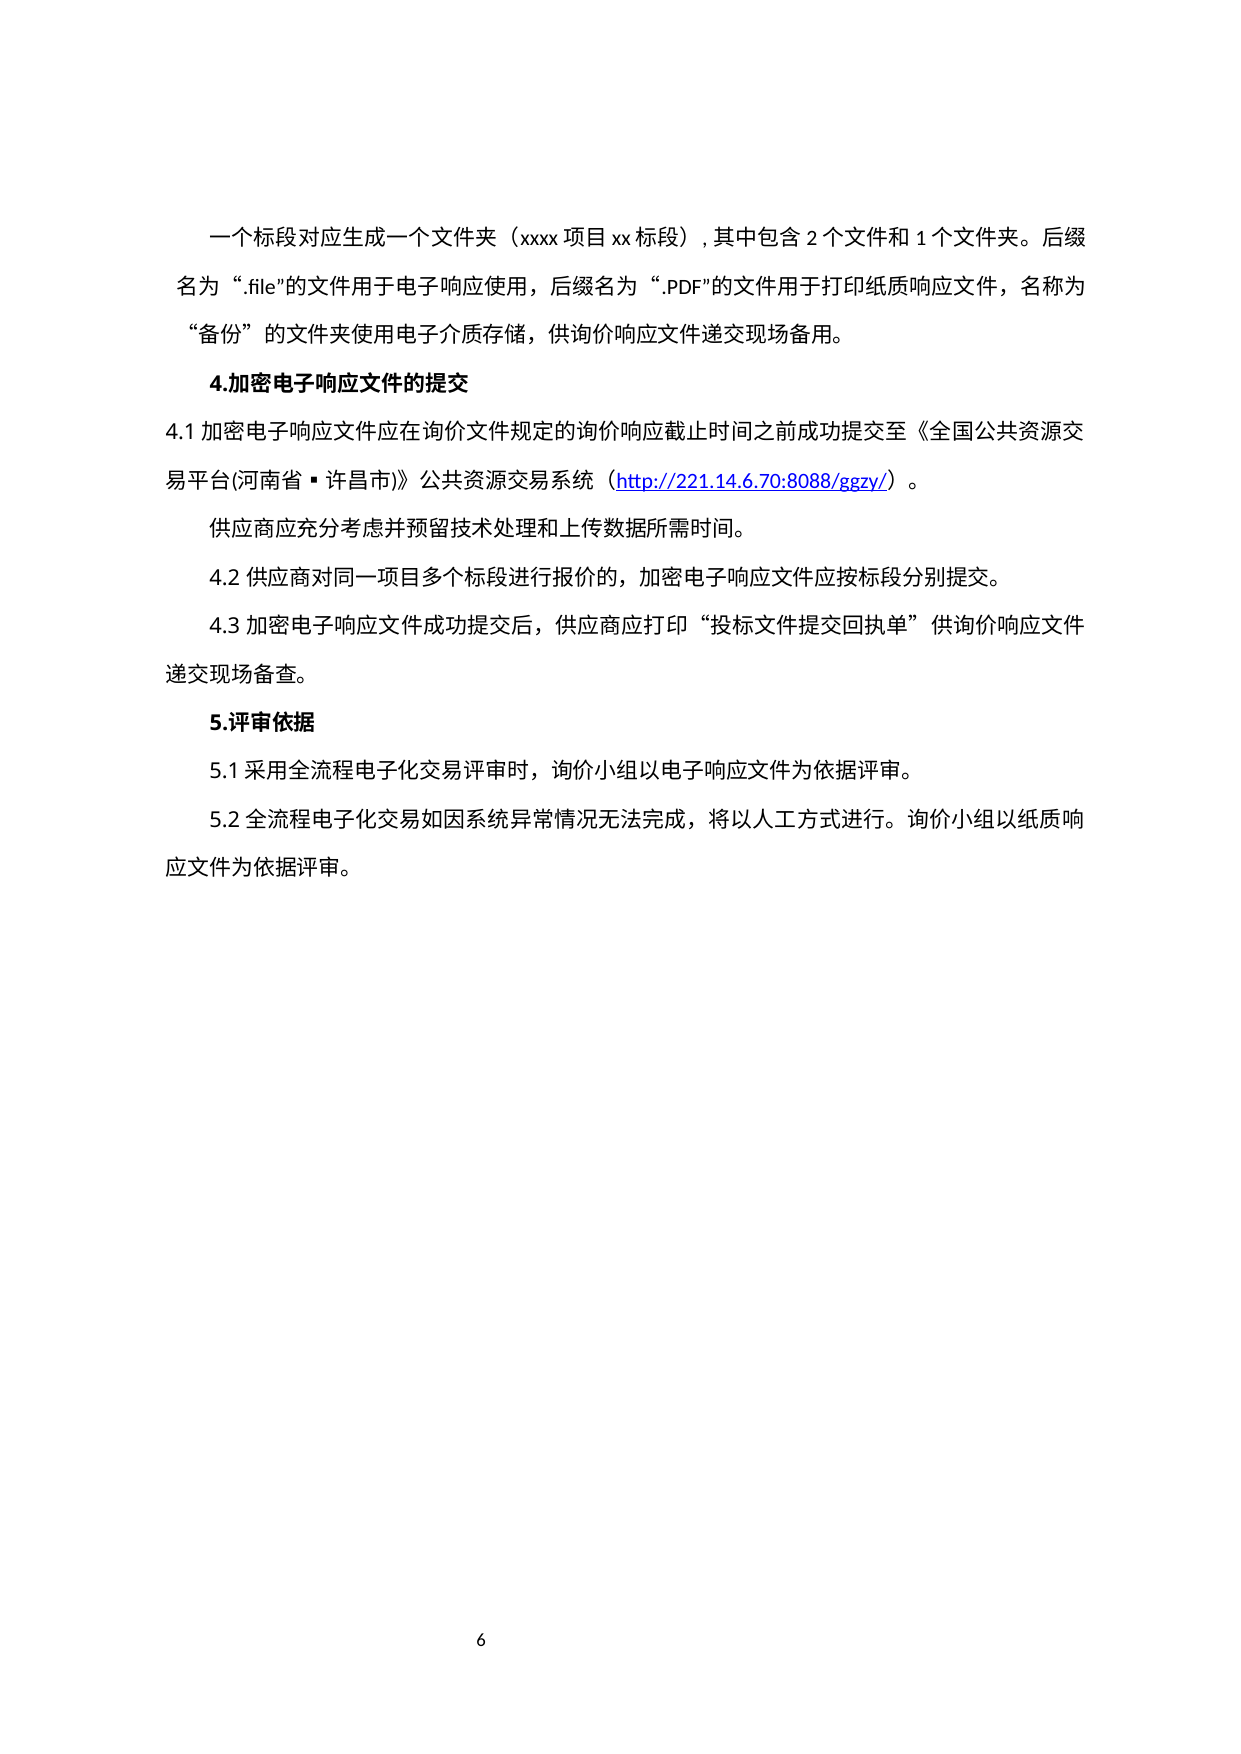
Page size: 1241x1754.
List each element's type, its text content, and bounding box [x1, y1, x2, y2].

text 4.1加密电子响应文件应在询价文件规定的询价响应截止时间之前成功提交至《全国公共资源交易平台(河南省▪许昌市)》公共资源交易系统（http://221.14.6.70:8088/ggzy/）。 [165, 414, 1087, 495]
text 5.2全流程电子化交易如因系统异常情况无法完成，将以人工方式进行。询价小组以纸质响应文件为依据评审。 [165, 801, 1087, 882]
text 5.评审依据 [165, 704, 1087, 737]
text 一个标段对应生成一个文件夹（xxxx项目xx标段）, 其中包含2个文件和1个文件夹。后缀名为“.file”的文件用于电子响应使用，后缀名为“.PDF”的文件用于打印纸质响应文件，名称为“备份”的文件夹使用电子介质存储，供询价响应文件递交现场备用。 [176, 219, 1087, 349]
text 供应商应充分考虑并预留技术处理和上传数据所需时间。 [165, 511, 1087, 543]
text 4.2 供应商对同一项目多个标段进行报价的，加密电子响应文件应按标段分别提交。 [165, 559, 1087, 592]
text 5.1采用全流程电子化交易评审时，询价小组以电子响应文件为依据评审。 [165, 753, 1087, 785]
text 4.加密电子响应文件的提交 [165, 365, 1087, 398]
text 4.3 加密电子响应文件成功提交后，供应商应打印“投标文件提交回执单”供询价响应文件递交现场备查。 [165, 607, 1087, 689]
